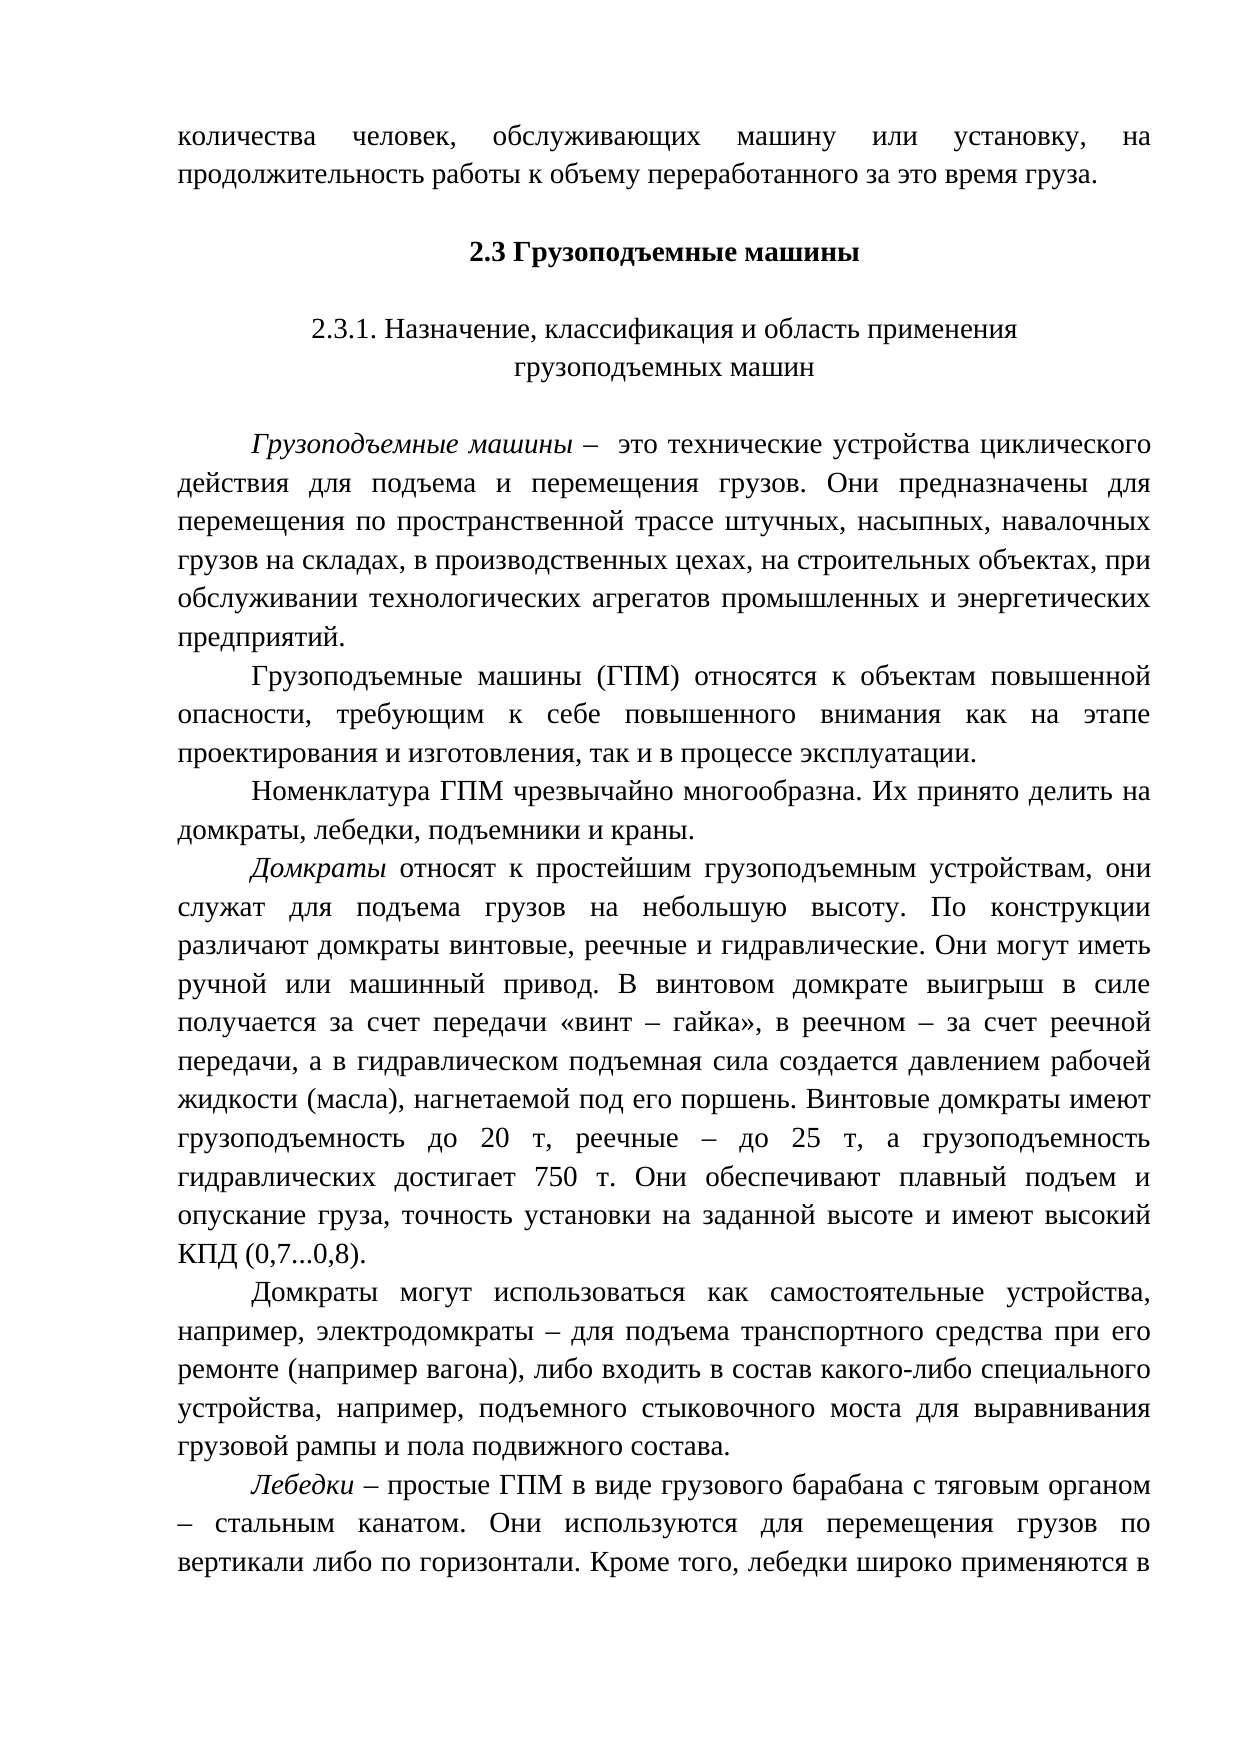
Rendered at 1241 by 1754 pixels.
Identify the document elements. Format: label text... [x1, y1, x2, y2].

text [177, 118, 1152, 190]
text Номенклатура ГПМ чрезвычайно многообразна. Их принято делить на домкраты, лебедки, подъемники и краны. [177, 773, 1152, 845]
text грузоподъемных машин [177, 349, 1152, 383]
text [177, 1467, 1152, 1578]
text 2.3 Грузоподъемные машины [177, 234, 1152, 267]
text Грузоподъемные машины (ГПМ) относятся к объектам повышенной опасности, требующим к себе повышенного внимания как на этапе проектирования и изготовления, так и в процессе эксплуатации. [177, 658, 1152, 768]
text Домкраты относят к простейшим грузоподъемным устройствам, они служат для подъема грузов на небольшую высоту. По конструкции различают домкраты винтовые, реечные и гидравлические. Они могут иметь ручной или машинный привод. В винтовом домкрате выигрыш в силе получается за счет передачи «винт – гайка», в реечном – за счет реечной передачи, а в гидравлическом подъемная сила создается давлением рабочей жидкости (масла), нагнетаемой под его поршень. Винтовые домкраты имеют грузоподъемность до 20 т, реечные – до 25 т, а грузоподъемность гидравлических достигает 750 т. Они обеспечивают плавный подъем и опускание груза, точность установки на заданной высоте и имеют высокий КПД (0,7...0,8). [177, 850, 1152, 1269]
text 2.3.1. Назначение, классификация и область применения [177, 311, 1152, 344]
text Грузоподъемные машины – это технические устройства циклического действия для подъема и перемещения грузов. Они предназначены для перемещения по пространственной трассе штучных, насыпных, навалочных грузов на складах, в производственных цехах, на строительных объектах, при обслуживании технологических агрегатов промышленных и энергетических предприятий. [177, 426, 1152, 653]
text Домкраты могут использоваться как самостоятельные устройства, например, электродомкраты – для подъема транспортного средства при его ремонте (например вагона), либо входить в состав какого-либо специального устройства, например, подъемного стыковочного моста для выравнивания грузовой рампы и пола подвижного состава. [177, 1274, 1152, 1462]
